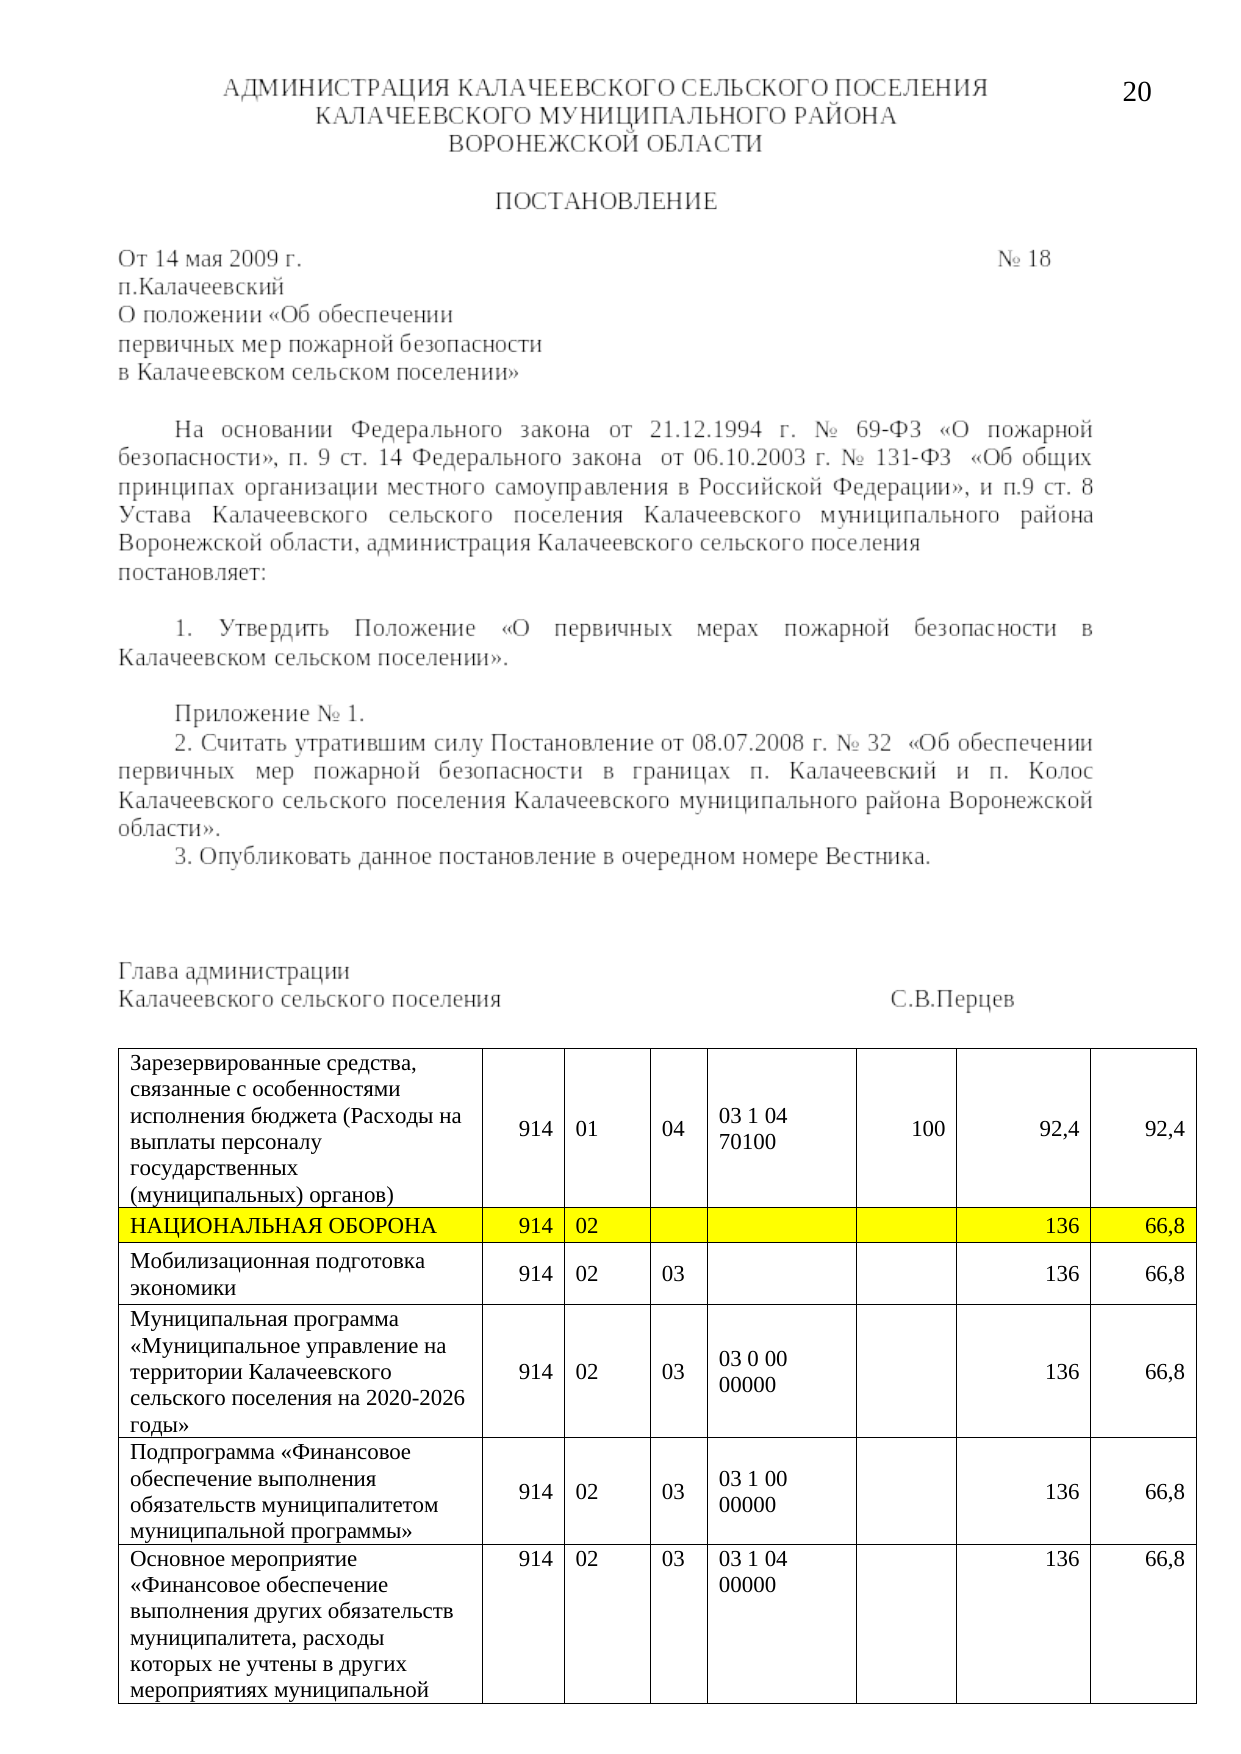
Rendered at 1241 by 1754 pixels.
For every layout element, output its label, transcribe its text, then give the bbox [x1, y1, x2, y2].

table_cell 914 [483, 1208, 564, 1242]
table_cell 02 [565, 1243, 650, 1304]
table_cell [708, 1243, 856, 1304]
table_cell [857, 1438, 956, 1544]
table_cell 914 [483, 1545, 564, 1703]
table_cell 66,8 [1091, 1305, 1196, 1437]
table_cell 03 [651, 1243, 707, 1304]
table_cell 03 1 00 00000 [708, 1438, 856, 1544]
table_cell 02 [565, 1438, 650, 1544]
table_cell 03 [651, 1305, 707, 1437]
table_cell 66,8 [1091, 1438, 1196, 1544]
table_cell 136 [957, 1438, 1090, 1544]
table_cell Подпрограмма «Финансовое обеспечение выполнения обязательств муниципалитетом муниципальной программы» [119, 1438, 482, 1544]
table_cell 66,8 [1091, 1243, 1196, 1304]
table_cell 914 [483, 1049, 564, 1207]
table_cell 92,4 [1091, 1049, 1196, 1207]
table_cell 03 [651, 1438, 707, 1544]
table_cell НАЦИОНАЛЬНАЯ ОБОРОНА [119, 1208, 482, 1242]
table_cell 136 [957, 1305, 1090, 1437]
table_cell Мобилизационная подготовка экономики [119, 1243, 482, 1304]
table_cell Муниципальная программа «Муниципальное управление на территории Калачеевского сельского поселения на 2020-2026 годы» [119, 1305, 482, 1437]
table_cell Основное мероприятие «Финансовое обеспечение выполнения других обязательств муниципалитета, расходы которых не учтены в других мероприятиях муниципальной программы» [119, 1545, 482, 1703]
table_cell 04 [651, 1049, 707, 1207]
table_cell 92,4 [957, 1049, 1090, 1207]
table_cell 100 [857, 1049, 956, 1207]
table_cell 03 [651, 1545, 707, 1703]
table_cell [857, 1208, 956, 1242]
table_cell [857, 1305, 956, 1437]
table_cell 03 0 00 00000 [708, 1305, 856, 1437]
table_cell 914 [483, 1243, 564, 1304]
table_cell 914 [483, 1438, 564, 1544]
table_cell 02 [565, 1305, 650, 1437]
table_cell 66,8 [1091, 1545, 1196, 1703]
table_cell 03 1 04 00000 [708, 1545, 856, 1703]
table_cell 66,8 [1091, 1208, 1196, 1242]
table_cell 136 [957, 1243, 1090, 1304]
table_cell 914 [483, 1305, 564, 1437]
table_cell [857, 1545, 956, 1703]
table_cell [651, 1208, 707, 1242]
table_cell 136 [957, 1208, 1090, 1242]
table_cell Зарезервированные средства, связанные с особенностями исполнения бюджета (Расходы на выплаты персоналу государственных (муниципальных) органов) [119, 1049, 482, 1207]
table_cell 136 [957, 1545, 1090, 1703]
table_cell 02 [565, 1545, 650, 1703]
table_cell 03 1 04 70100 [708, 1049, 856, 1207]
table_cell [857, 1243, 956, 1304]
table_cell 01 [565, 1049, 650, 1207]
table_cell [708, 1208, 856, 1242]
table_cell 02 [565, 1208, 650, 1242]
